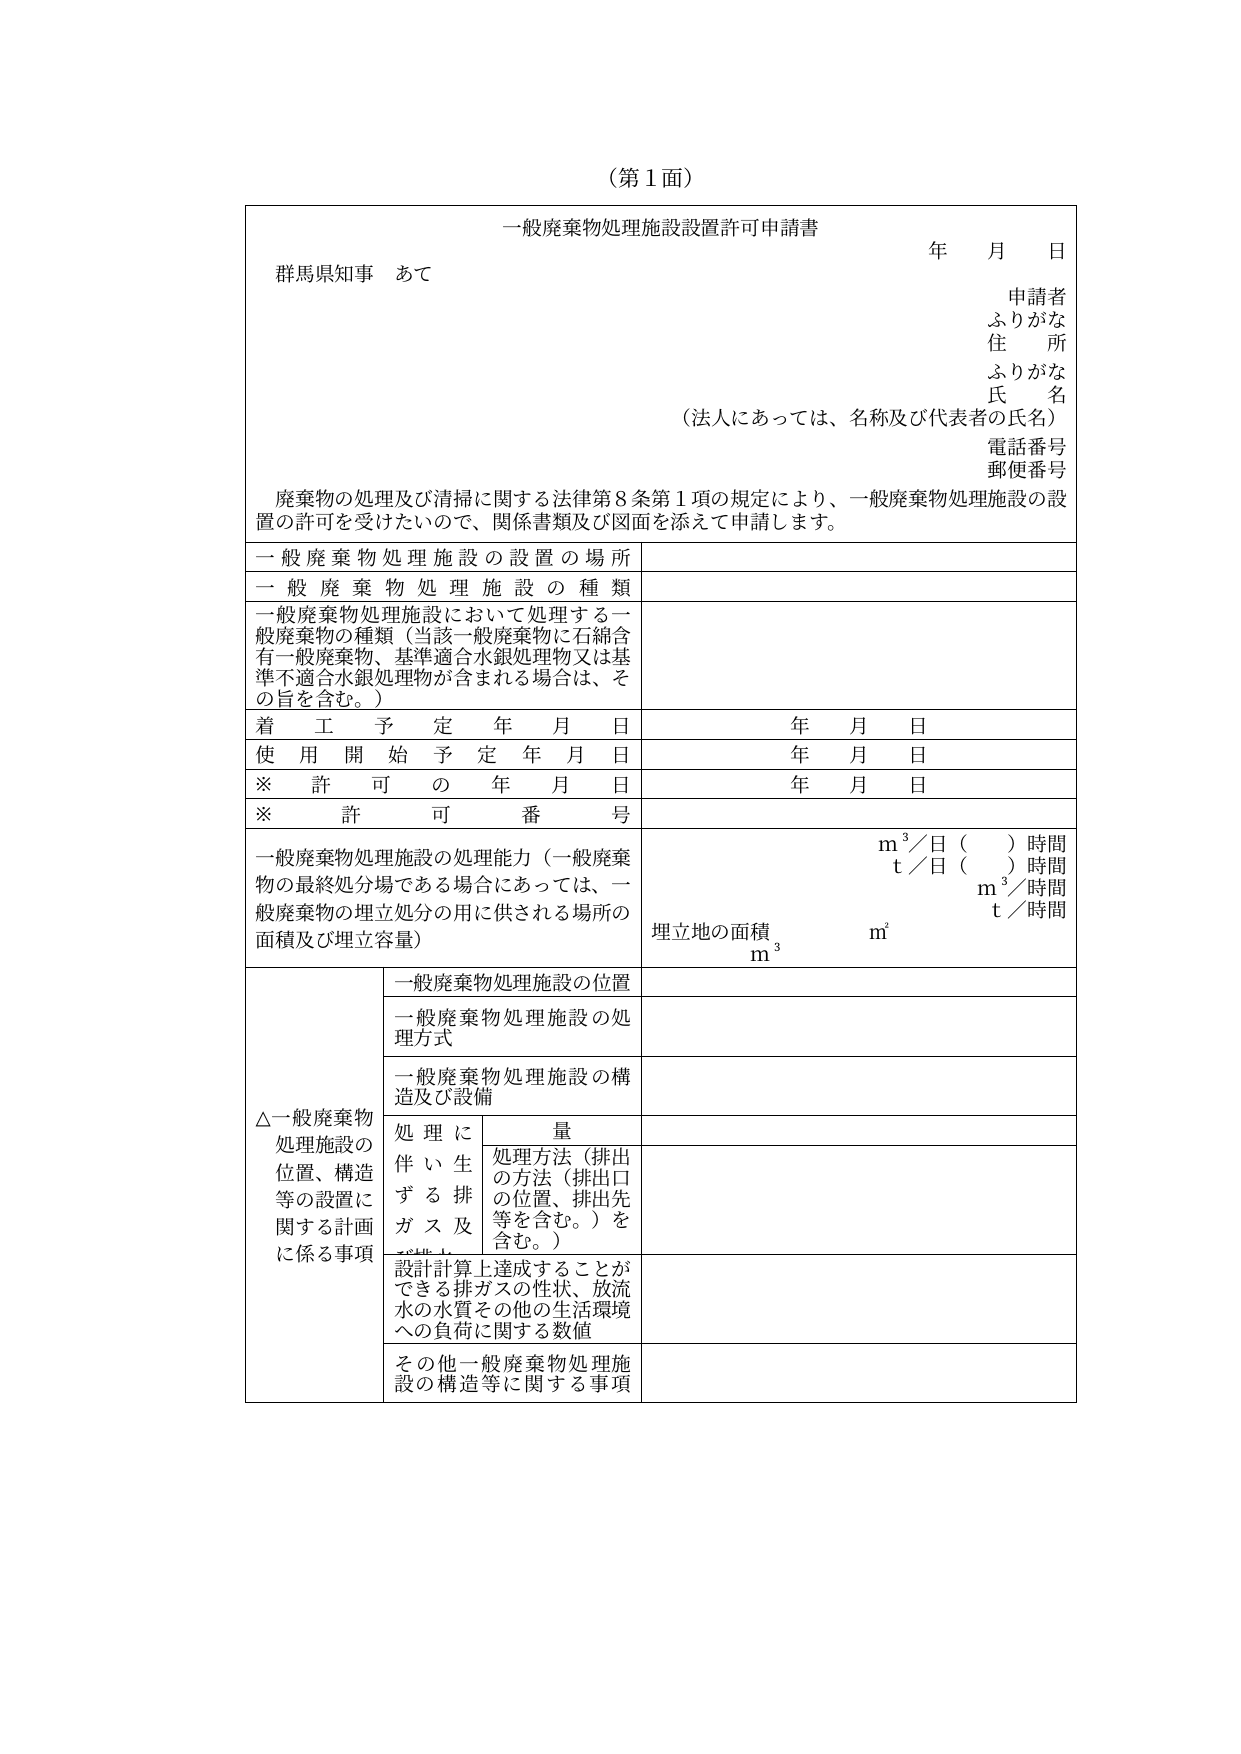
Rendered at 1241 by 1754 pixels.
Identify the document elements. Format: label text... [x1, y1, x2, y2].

table_cell [642, 1255, 1076, 1343]
table_cell 一般廃棄物処理施設の処理能力（一般廃棄物の最終処分場である場合にあっては、一般廃棄物の埋立処分の用に供される場所の面積及び埋立容量） [246, 829, 641, 967]
table_cell [642, 968, 1076, 996]
table_cell 一般廃棄物処理施設の構造及び設備 [384, 1057, 641, 1115]
table_cell [642, 997, 1076, 1056]
table_cell 着工予定年月日 [246, 710, 641, 739]
table_cell [642, 1344, 1076, 1402]
table_cell 一般廃棄物処理施設の種類 [246, 572, 641, 601]
table_cell 設計計算上達成することができる排ガスの性状、放流水の水質その他の生活環境への負荷に関する数値 [384, 1255, 641, 1343]
table_cell 使用開始予定年月日 [246, 740, 641, 769]
table_cell [642, 1116, 1076, 1145]
table_cell その他一般廃棄物処理施設の構造等に関する事項 [384, 1344, 641, 1402]
table_cell 一般廃棄物処理施設の位置 [384, 968, 641, 996]
table_cell [642, 1057, 1076, 1115]
table_cell 年 月 日 [642, 770, 1076, 798]
table_cell [642, 602, 1076, 709]
table_cell ※許可番号 [246, 799, 641, 828]
text （第１面） [213, 161, 1088, 193]
table_cell ｍ3／日（ ）時間 ｔ／日（ ）時間 ｍ3／時間 ｔ／時間 埋立地の面積 ㎡ 埋立容量 ｍ3 [642, 829, 1076, 967]
table_cell [642, 543, 1076, 571]
table_cell 量 [483, 1116, 641, 1145]
table_cell ※許可の年月日 [246, 770, 641, 798]
table_cell [642, 799, 1076, 828]
table_cell 一般廃棄物処理施設の設置の場所 [246, 543, 641, 571]
table_cell 一般廃棄物処理施設において処理する一般廃棄物の種類（当該一般廃棄物に石綿含有一般廃棄物、基準適合水銀処理物又は基準不適合水銀処理物が含まれる場合は、その旨を含む。） [246, 602, 641, 709]
table_cell 年 月 日 [642, 710, 1076, 739]
table_cell △一般廃棄物処理施設の位置、構造等の設置に関する計画に係る事項 [246, 968, 383, 1402]
table_cell 一般廃棄物処理施設の処理方式 [384, 997, 641, 1056]
table_cell [642, 1146, 1076, 1253]
table_cell 年 月 日 [642, 740, 1076, 769]
table_cell 処理に伴い生ずる排ガス及び排水 [384, 1116, 482, 1253]
table_header 一般廃棄物処理施設設置許可申請書 年 月 日 群馬県知事 あて 申請者 ふりがな 住 所 ふりがな 氏 名 （法人にあっては、名称及び代表者の氏名） 電話番号 郵便番号 廃棄物の処理及び清掃に関する法律第８条第１項の規定により、一般廃棄物処理施設の設置の許可を受けたいので、関係書類及び図面を添えて申請します。 [246, 206, 1076, 542]
table_cell 処理方法（排出の方法（排出口の位置、排出先等を含む。）を含む。） [483, 1146, 641, 1253]
table_cell [642, 572, 1076, 601]
